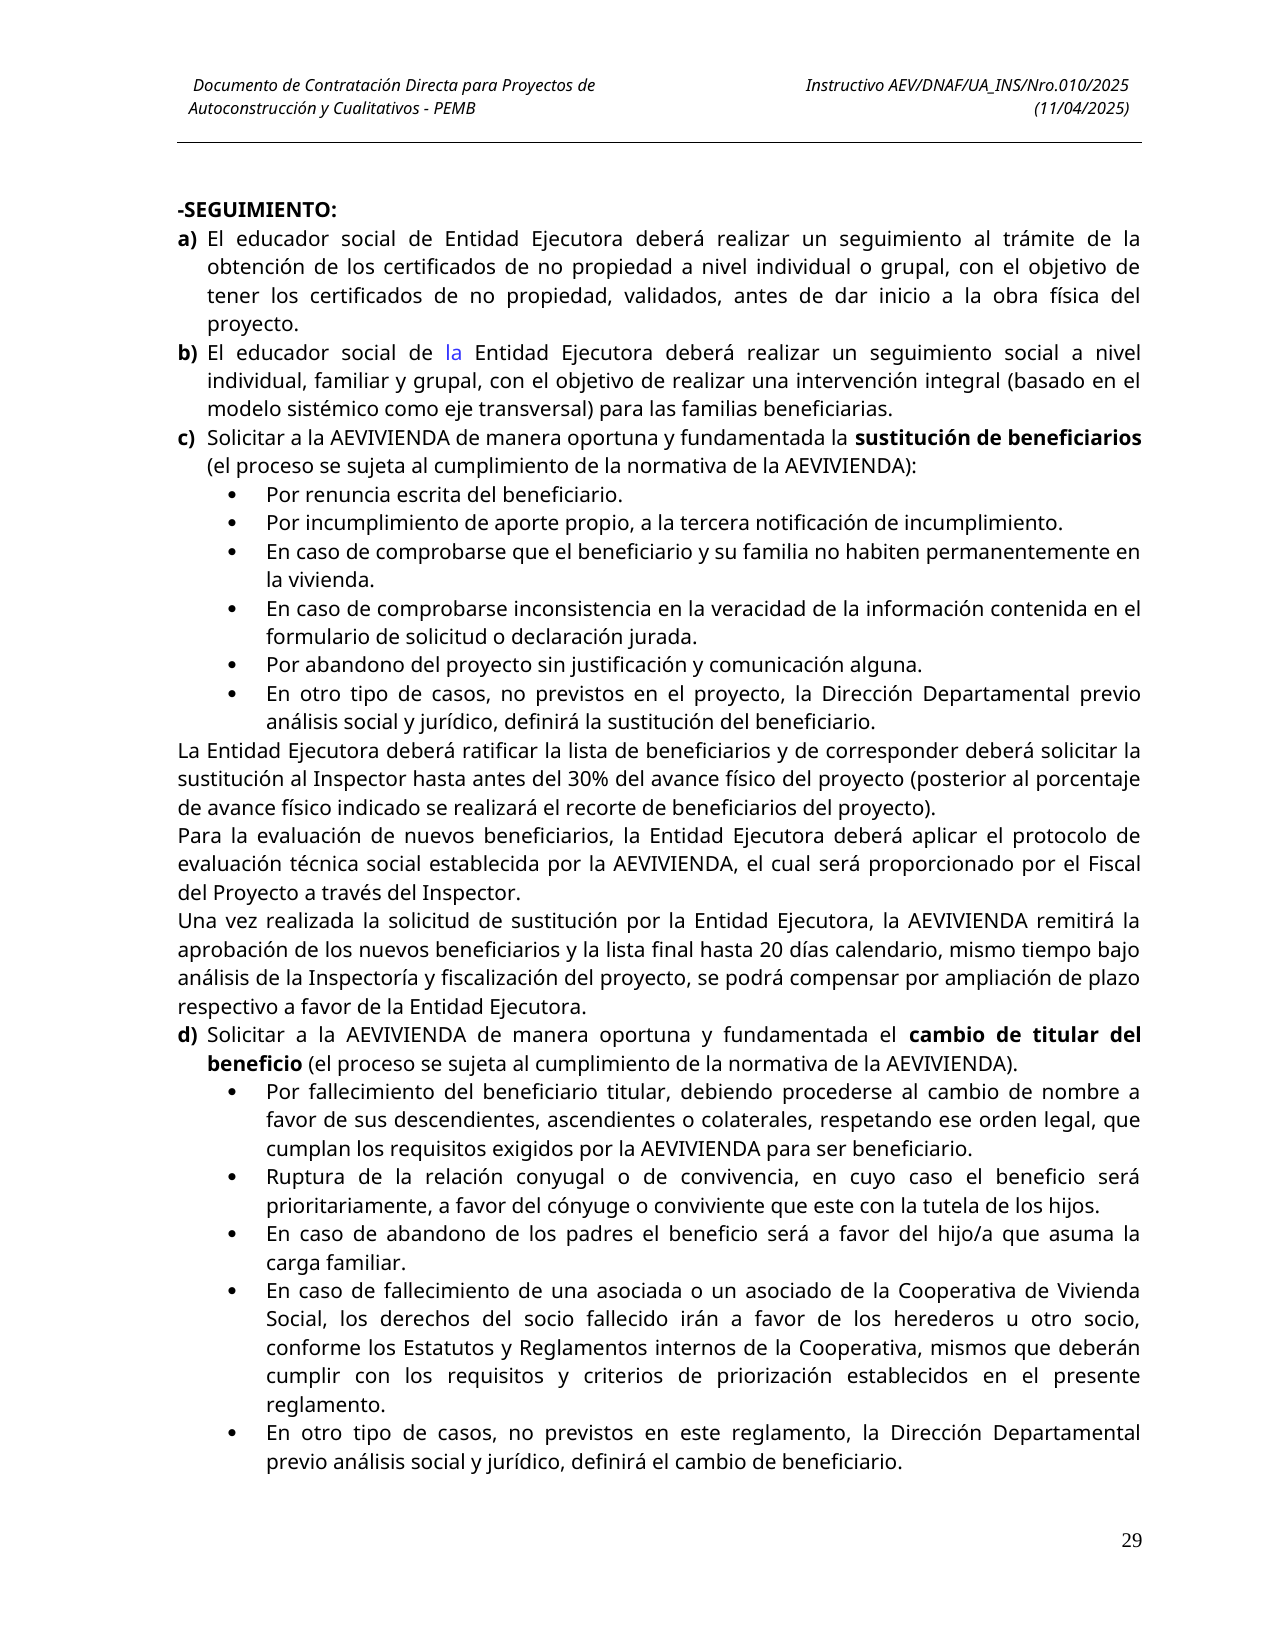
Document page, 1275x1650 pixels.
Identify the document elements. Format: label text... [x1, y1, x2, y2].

list El educador social de la Entidad Ejecutora deberá realizar un seguimiento social a nivel individual, familiar y grupal, con el objetivo de realizar una intervención integral (basado en el modelo sistémico como eje transversal) para las familias beneficiarias. [177, 338, 1142, 423]
list Por incumplimiento de aporte propio, a la tercera notificación de incumplimiento. [228, 508, 1142, 537]
list Por abandono del proyecto sin justificación y comunicación alguna. [228, 651, 1142, 679]
list En caso de comprobarse que el beneficiario y su familia no habiten permanentemente en la vivienda. [228, 537, 1142, 594]
list En caso de fallecimiento de una asociada o un asociado de la Cooperativa de Vivienda Social, los derechos del socio fallecido irán a favor de los herederos u otro socio, conforme los Estatutos y Reglamentos internos de la Cooperativa, mismos que deberán cumplir con los requisitos y criterios de priorización establecidos en el presente reglamento. [228, 1276, 1142, 1418]
list Ruptura de la relación conyugal o de convivencia, en cuyo caso el beneficio será prioritariamente, a favor del cónyuge o conviviente que este con la tutela de los hijos. [228, 1162, 1142, 1219]
list Por renuncia escrita del beneficiario. [228, 480, 1142, 508]
list Solicitar a la AEVIVIENDA de manera oportuna y fundamentada la sustitución de beneficiarios (el proceso se sujeta al cumplimiento de la normativa de la AEVIVIENDA): [177, 423, 1142, 480]
list En otro tipo de casos, no previstos en el proyecto, la Dirección Departamental previo análisis social y jurídico, definirá la sustitución del beneficiario. [228, 679, 1142, 736]
text Para la evaluación de nuevos beneficiarios, la Entidad Ejecutora deberá aplicar el protocolo de evaluación técnica social establecida por la AEVIVIENDA, el cual será proporcionado por el Fiscal del Proyecto a través del Inspector. [177, 821, 1142, 906]
list El educador social de Entidad Ejecutora deberá realizar un seguimiento al trámite de la obtención de los certificados de no propiedad a nivel individual o grupal, con el objetivo de tener los certificados de no propiedad, validados, antes de dar inicio a la obra física del proyecto. [177, 224, 1142, 338]
list En caso de comprobarse inconsistencia en la veracidad de la información contenida en el formulario de solicitud o declaración jurada. [228, 594, 1142, 651]
text -SEGUIMIENTO: [177, 196, 1142, 224]
list Por fallecimiento del beneficiario titular, debiendo procederse al cambio de nombre a favor de sus descendientes, ascendientes o colaterales, respetando ese orden legal, que cumplan los requisitos exigidos por la AEVIVIENDA para ser beneficiario. [228, 1077, 1142, 1162]
list Solicitar a la AEVIVIENDA de manera oportuna y fundamentada el cambio de titular del beneficio (el proceso se sujeta al cumplimiento de la normativa de la AEVIVIENDA). [177, 1020, 1142, 1077]
list En otro tipo de casos, no previstos en este reglamento, la Dirección Departamental previo análisis social y jurídico, definirá el cambio de beneficiario. [228, 1418, 1142, 1475]
text La Entidad Ejecutora deberá ratificar la lista de beneficiarios y de corresponder deberá solicitar la sustitución al Inspector hasta antes del 30% del avance físico del proyecto (posterior al porcentaje de avance físico indicado se realizará el recorte de beneficiarios del proyecto). [177, 736, 1142, 821]
list En caso de abandono de los padres el beneficio será a favor del hijo/a que asuma la carga familiar. [228, 1219, 1142, 1276]
text Una vez realizada la solicitud de sustitución por la Entidad Ejecutora, la AEVIVIENDA remitirá la aprobación de los nuevos beneficiarios y la lista final hasta 20 días calendario, mismo tiempo bajo análisis de la Inspectoría y fiscalización del proyecto, se podrá compensar por ampliación de plazo respectivo a favor de la Entidad Ejecutora. [177, 906, 1142, 1020]
